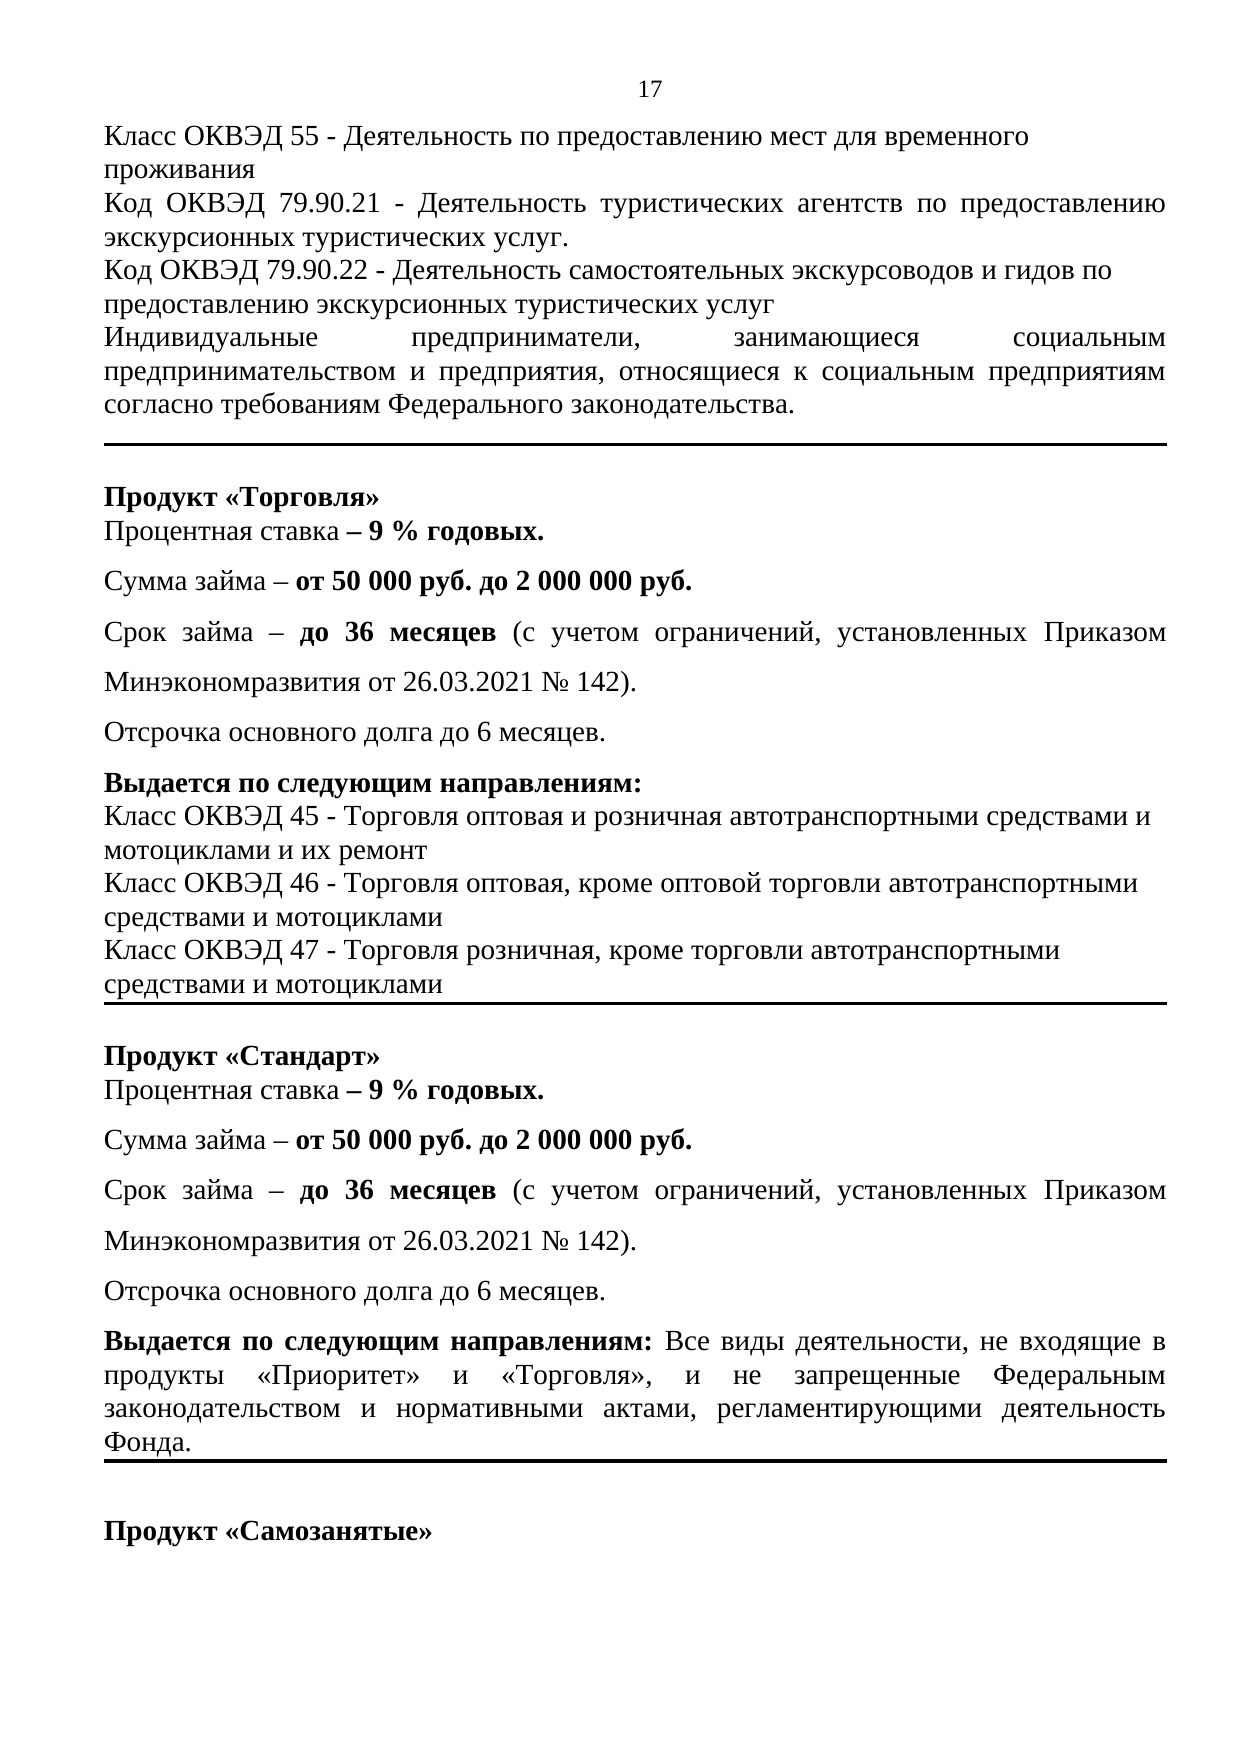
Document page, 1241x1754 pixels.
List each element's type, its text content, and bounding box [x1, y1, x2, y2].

text Класс ОКВЭД 47 - Торговля розничная, кроме торговли автотранспортными средствами и мотоциклами [103, 932, 1167, 1005]
text Продукт «Стандарт» [103, 1038, 1167, 1072]
text Отсрочка основного долга до 6 месяцев. [103, 1273, 1166, 1307]
text Выдается по следующим направлениям: [103, 765, 1166, 798]
text Отсрочка основного долга до 6 месяцев. [103, 714, 1166, 748]
text Процентная ставка – 9 % годовых. [103, 513, 1166, 547]
text Класс ОКВЭД 46 - Торговля оптовая, кроме оптовой торговли автотранспортными средствами и мотоциклами [103, 865, 1167, 932]
text Сумма займа – от 50 000 руб. до 2 000 000 руб. [103, 563, 1166, 597]
text Процентная ставка – 9 % годовых. [103, 1072, 1166, 1105]
text Продукт «Торговля» [103, 479, 1167, 513]
text Выдается по следующим направлениям: Все виды деятельности, не входящие в продукты «Приоритет» и «Торговля», и не запрещенные Федеральным законодательством и нормативными актами, регламентирующими деятельность Фонда. [103, 1323, 1167, 1463]
text Срок займа – до 36 месяцев (с учетом ограничений, установленных Приказом Минэкономразвития от 26.03.2021 № 142). [103, 614, 1166, 698]
text Продукт «Самозанятые» [103, 1513, 1166, 1547]
text Класс ОКВЭД 45 - Торговля оптовая и розничная автотранспортными средствами и мотоциклами и их ремонт [103, 798, 1167, 865]
text Код ОКВЭД 79.90.22 - Деятельность самостоятельных экскурсоводов и гидов по предоставлению экскурсионных туристических услуг [103, 252, 1167, 319]
text Индивидуальные предприниматели, занимающиеся социальным предпринимательством и предприятия, относящиеся к социальным предприятиям согласно требованиям Федерального законодательства. [103, 319, 1167, 446]
text Класс ОКВЭД 55 - Деятельность по предоставлению мест для временного проживания [103, 118, 1167, 185]
text Код ОКВЭД 79.90.21 - Деятельность туристических агентств по предоставлению экскурсионных туристических услуг. [103, 185, 1167, 252]
text Срок займа – до 36 месяцев (с учетом ограничений, установленных Приказом Минэкономразвития от 26.03.2021 № 142). [103, 1172, 1166, 1256]
text Сумма займа – от 50 000 руб. до 2 000 000 руб. [103, 1122, 1166, 1156]
